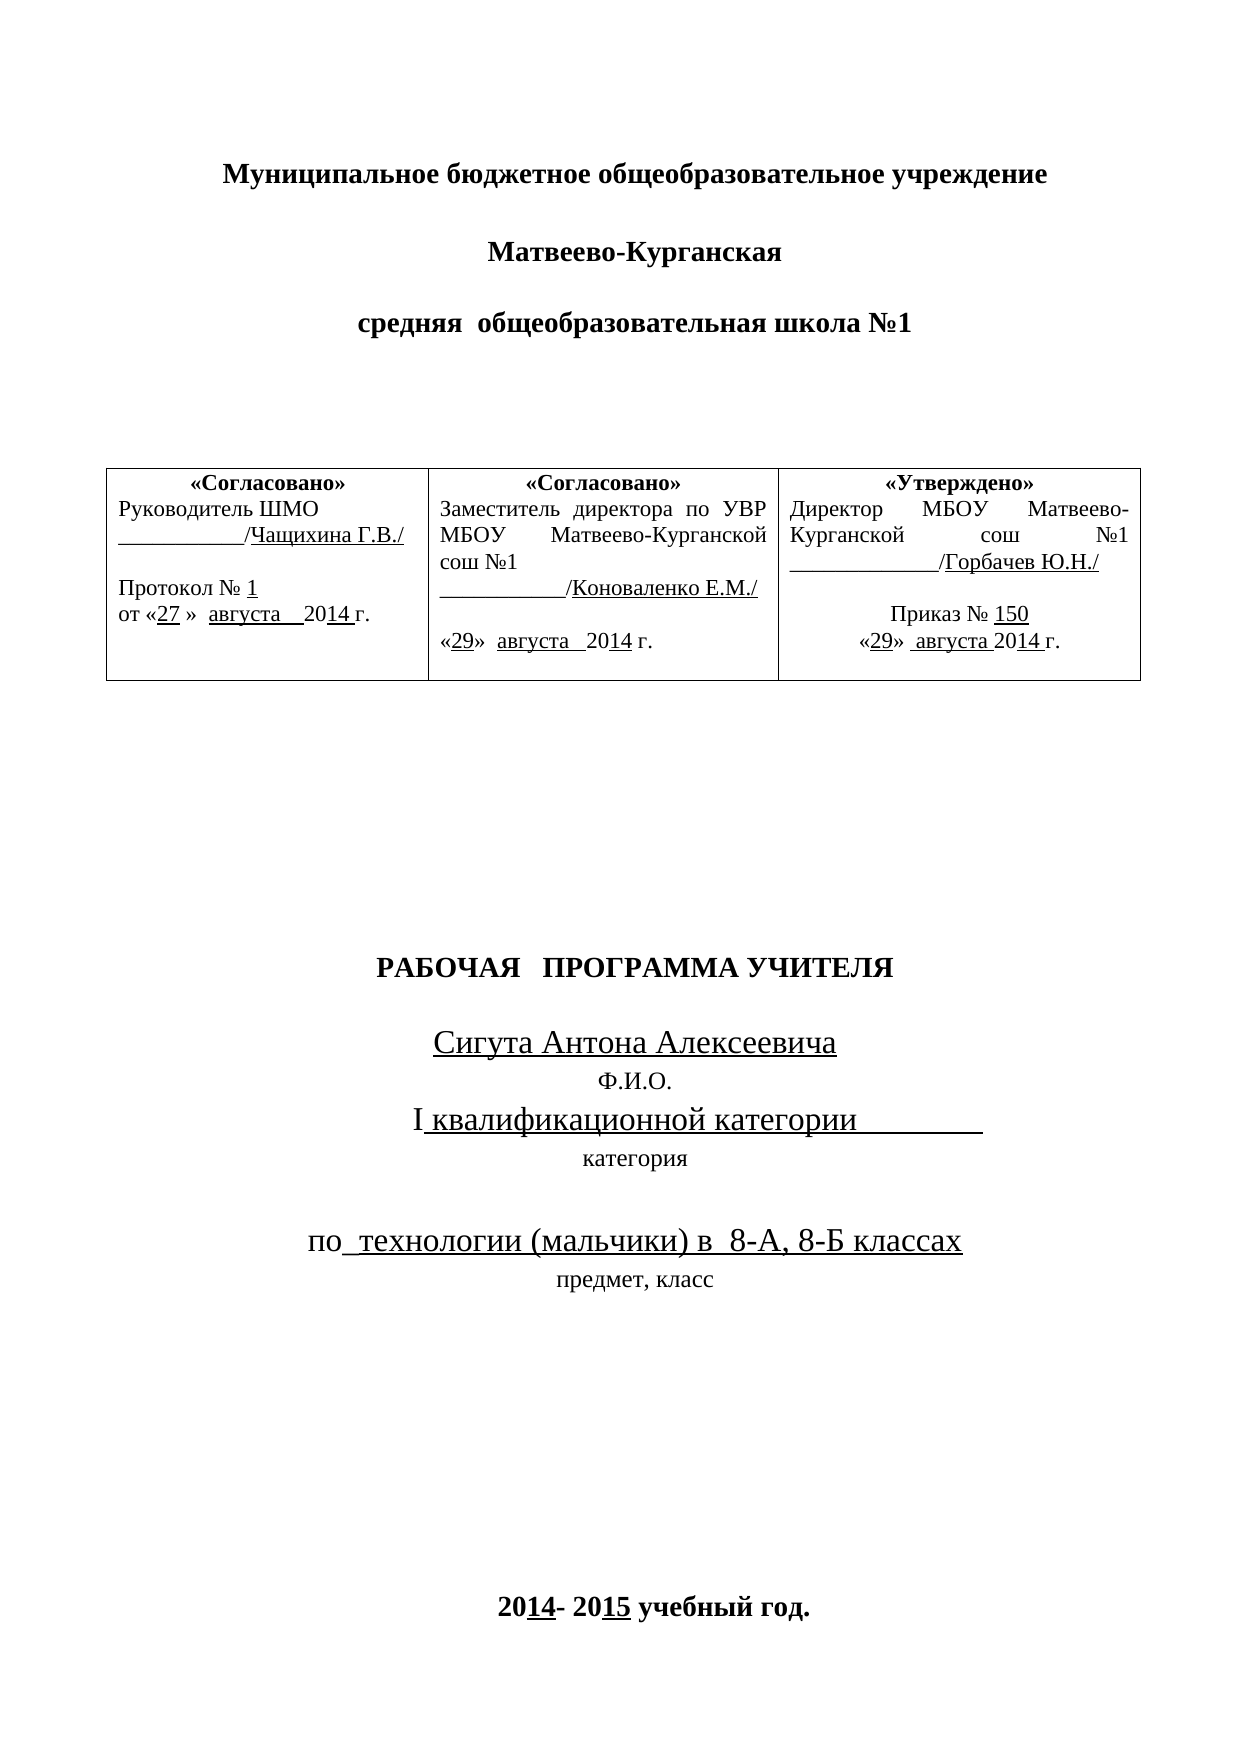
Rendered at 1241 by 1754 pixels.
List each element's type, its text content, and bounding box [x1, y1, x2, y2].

text Муниципальное бюджетное общеобразовательное учреждение [118, 157, 1152, 190]
table_header «Утверждено» Директор МБОУ Матвеево-Курганской сош №1 _____________/Горбачев Ю.Н./ Приказ № 150 «29» августа 2014 г. [779, 469, 1140, 679]
text Сигута Антона Алексеевича [118, 1022, 1152, 1060]
text предмет, класс [118, 1264, 1152, 1293]
text по_технологии (мальчики) в 8-А, 8-Б классах [118, 1220, 1152, 1258]
table_header «Согласовано» Заместитель директора по УВР МБОУ Матвеево-Курганской сош №1 ___________/Коноваленко Е.М./ «29» августа 2014 г. [429, 469, 778, 679]
text средняя общеобразовательная школа №1 [118, 305, 1152, 339]
text категория [118, 1143, 1152, 1172]
text I квалификационной категории [118, 1099, 1152, 1137]
text РАБОЧАЯ ПРОГРАММА УЧИТЕЛЯ [118, 950, 1152, 984]
table_header «Согласовано» Руководитель ШМО ___________/Чащихина Г.В./ Протокол № 1 от «27 » августа 2014 г. [107, 469, 428, 679]
text Ф.И.О. [118, 1066, 1152, 1095]
text Матвеево-Курганская [118, 234, 1152, 267]
text 2014- 2015 учебный год. [156, 1589, 1152, 1622]
